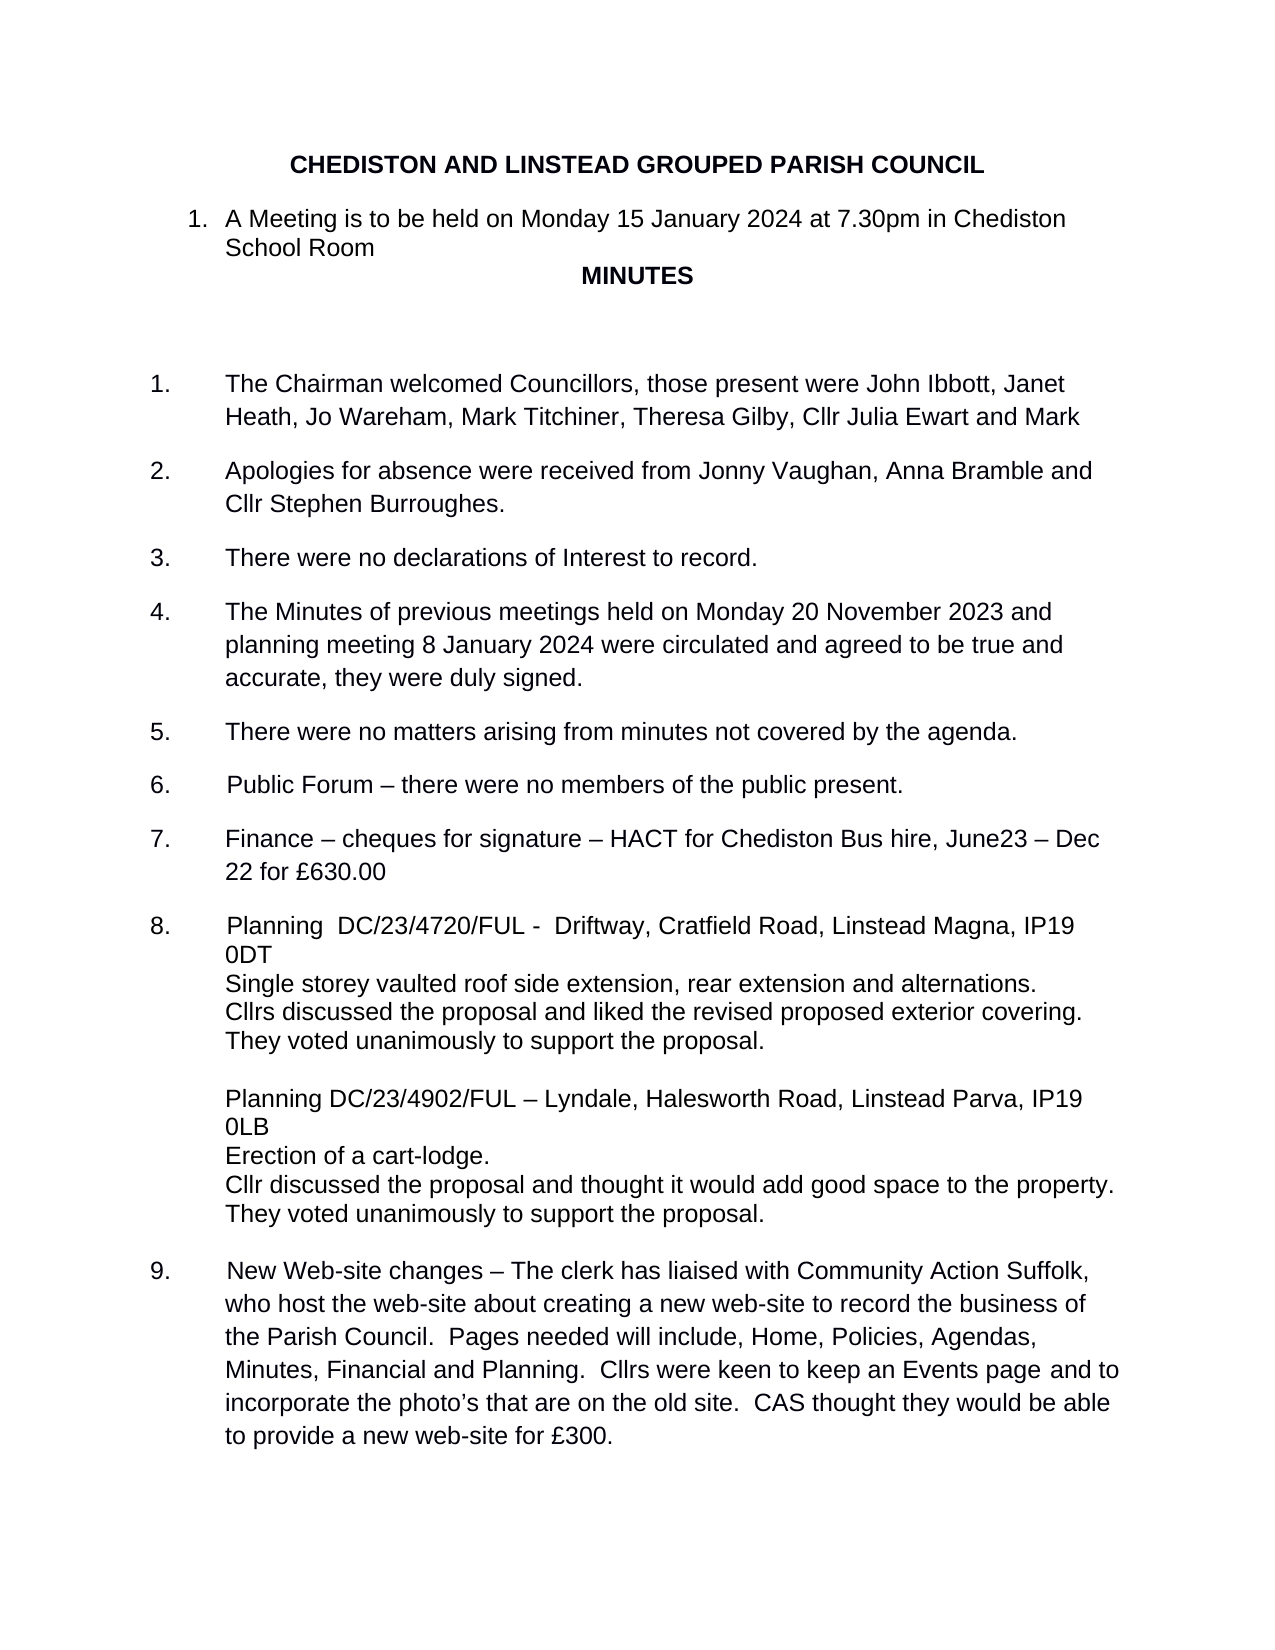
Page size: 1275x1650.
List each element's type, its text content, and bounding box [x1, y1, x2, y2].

text CHEDISTON AND LINSTEAD GROUPED PARISH COUNCIL [150, 150, 1125, 179]
text 9. New Web-site changes – The clerk has liaised with Community Action Suffolk, who host the web-site about creating a new web-site to record the business of the Parish Council. Pages needed will include, Home, Policies, Agendas, Minutes, Financial and Planning. Cllrs were keen to keep an Events page and to incorporate the photo’s that are on the old site. CAS thought they would be able to provide a new web-site for £300. [150, 1256, 1125, 1450]
text 3. There were no declarations of Interest to record. [150, 543, 1125, 572]
text 5. There were no matters arising from minutes not covered by the agenda. [150, 717, 1125, 745]
text MINUTES [150, 261, 1125, 290]
text 2. Apologies for absence were received from Jonny Vaughan, Anna Bramble and Cllr Stephen Burroughes. [150, 456, 1125, 518]
text 8. Planning DC/23/4720/FUL - Driftway, Cratfield Road, Linstead Magna, IP19 0DT [150, 911, 1125, 969]
text 1. The Chairman welcomed Councillors, those present were John Ibbott, Janet Heath, Jo Wareham, Mark Titchiner, Theresa Gilby, Cllr Julia Ewart and Mark [150, 369, 1125, 431]
text 4. The Minutes of previous meetings held on Monday 20 November 2023 and planning meeting 8 January 2024 were circulated and agreed to be true and accurate, they were duly signed. [150, 597, 1125, 691]
text Single storey vaulted roof side extension, rear extension and alternations. Cllrs discussed the proposal and liked the revised proposed exterior covering. They voted unanimously to support the proposal. [225, 969, 1125, 1055]
text 6. Public Forum – there were no members of the public present. [150, 770, 1125, 799]
list A Meeting is to be held on Monday 15 January 2024 at 7.30pm in Chediston School Room [187, 204, 1125, 261]
text Planning DC/23/4902/FUL – Lyndale, Halesworth Road, Linstead Parva, IP19 0LB Erection of a cart-lodge. Cllr discussed the proposal and thought it would add good space to the property. They voted unanimously to support the proposal. [225, 1084, 1125, 1227]
text 7. Finance – cheques for signature – HACT for Chediston Bus hire, June23 – Dec 22 for £630.00 [150, 824, 1125, 886]
